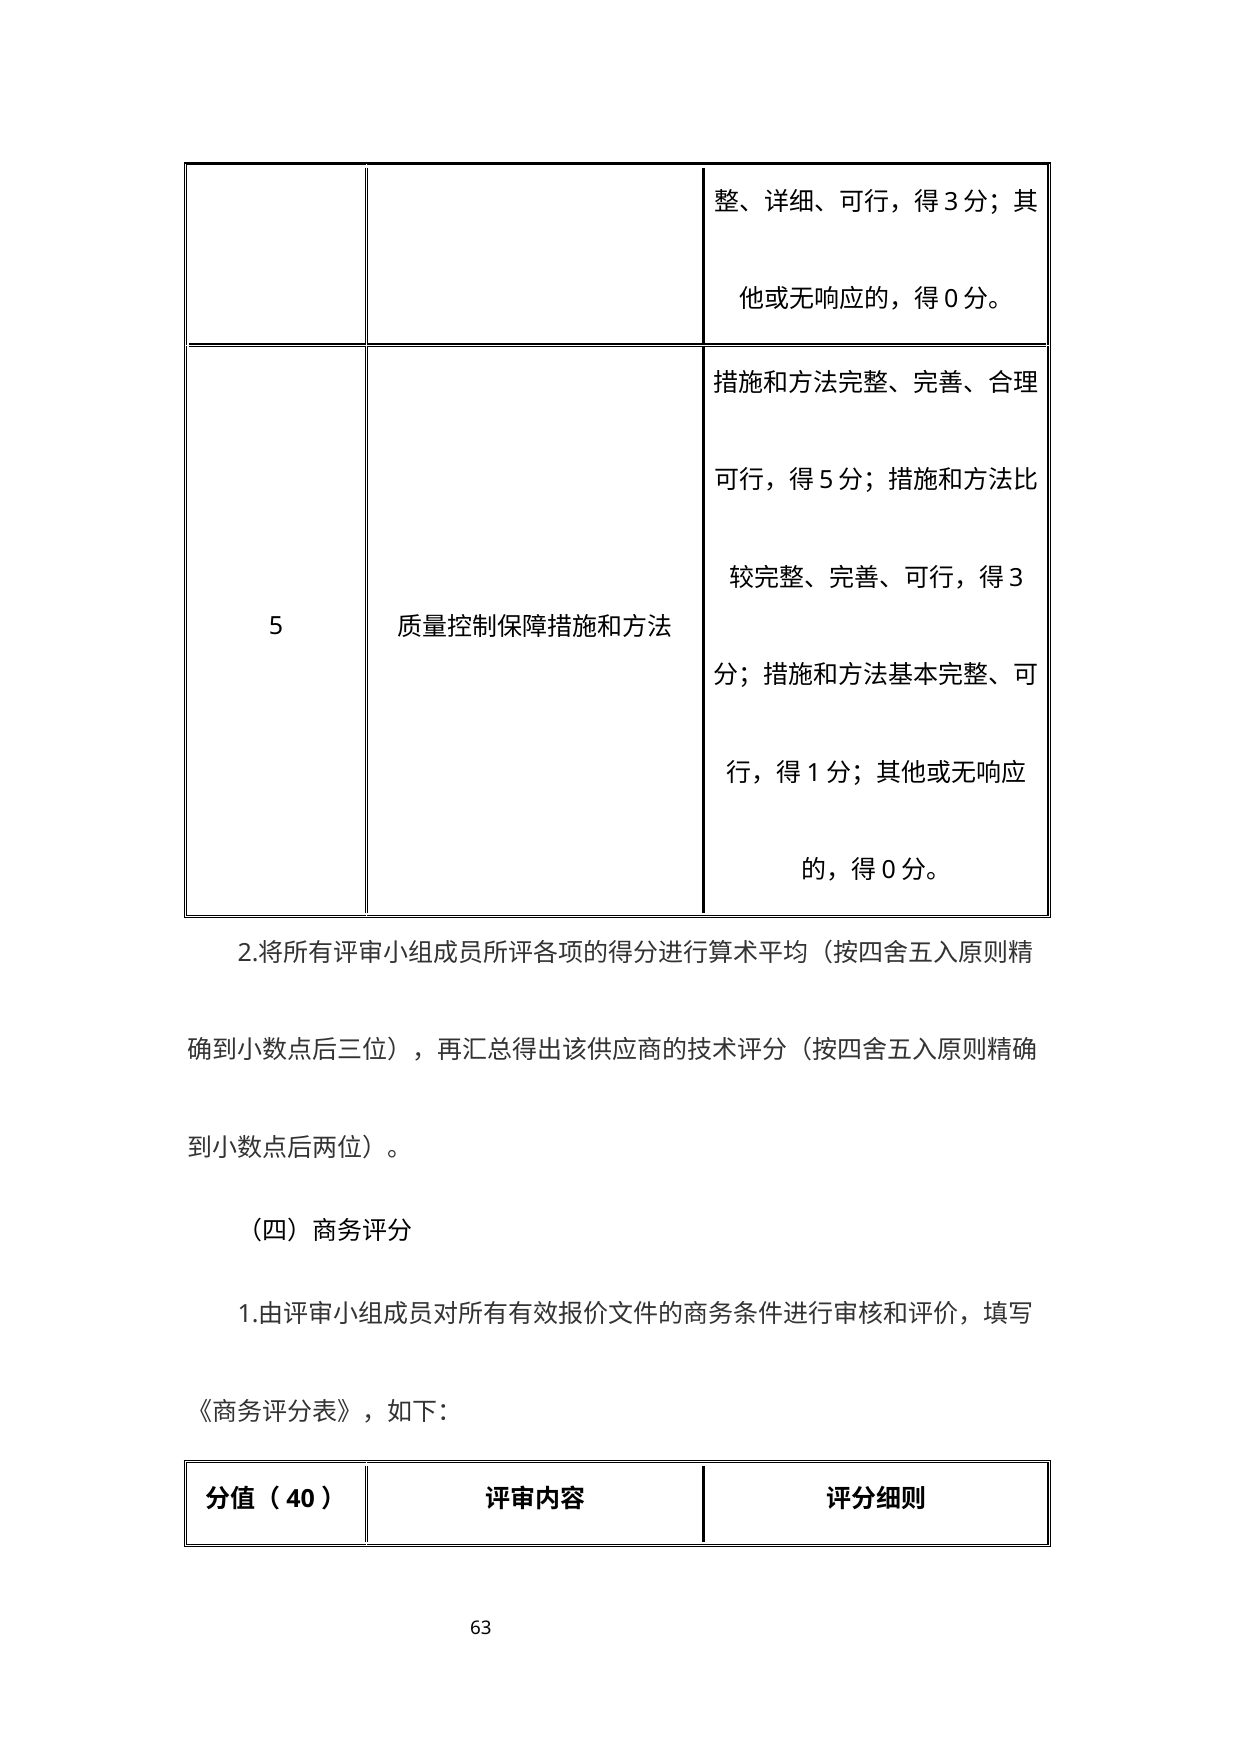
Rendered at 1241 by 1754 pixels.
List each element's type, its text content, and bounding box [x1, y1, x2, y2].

text 1.由评审小组成员对所有有效报价文件的商务条件进行审核和评价，填写《商务评分表》，如下： [187, 1279, 1053, 1442]
table_cell 10 [187, 165, 366, 343]
text （四）商务评分 [187, 1196, 1053, 1261]
text 2.将所有评审小组成员所评各项的得分进行算术平均（按四舍五入原则精确到小数点后三位），再汇总得出该供应商的技术评分（按四舍五入原则精确到小数点后两位）。 [187, 918, 1053, 1178]
table_cell 指标协同提升及迎考支撑服务方案 [366, 165, 703, 343]
table_header 评审内容 [366, 1463, 703, 1544]
table_cell 措施和方法完整、完善、合理可行，得5分；措施和方法比较完整、完善、可行，得3分；措施和方法基本完整、可行，得1分；其他或无响应的，得0分。 [703, 343, 1048, 915]
table_cell 5 [187, 343, 366, 915]
table_cell 质量控制保障措施和方法 [366, 347, 703, 915]
table_header 评分细则 [703, 1463, 1047, 1544]
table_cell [703, 165, 1047, 343]
table_header 分值（ 40 ） [187, 1463, 366, 1544]
